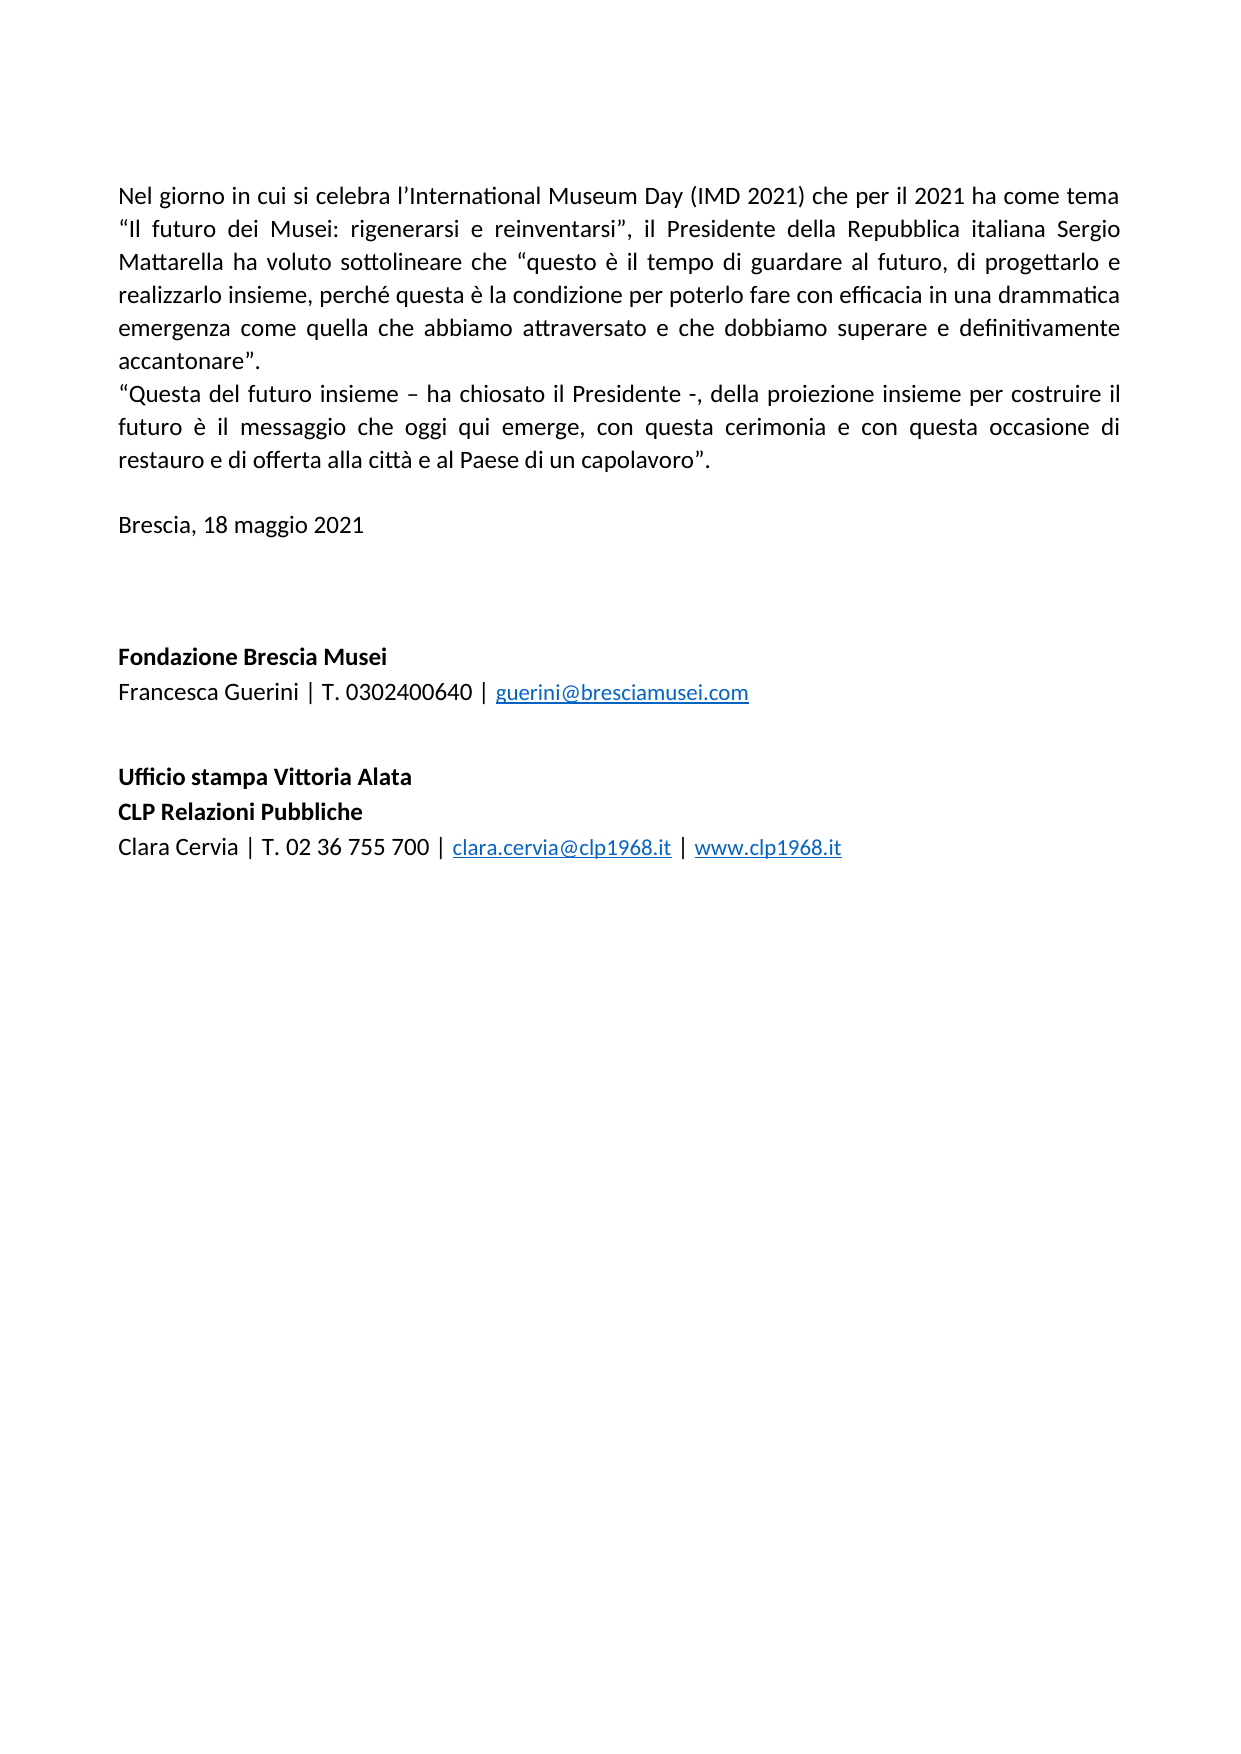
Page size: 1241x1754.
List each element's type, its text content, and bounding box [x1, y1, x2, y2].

text Ufficio stampa Vittoria Alata [118, 761, 1122, 791]
text Nel giorno in cui si celebra l’International Museum Day (IMD 2021) che per il 2021 ha come tema “Il futuro dei Musei: rigenerarsi e reinventarsi”, il Presidente della Repubblica italiana Sergio Mattarella ha voluto sottolineare che “questo è il tempo di guardare al futuro, di progettarlo e realizzarlo insieme, perché questa è la condizione per poterlo fare con efficacia in una drammatica emergenza come quella che abbiamo attraversato e che dobbiamo superare e definitivamente accantonare”. [118, 181, 1122, 376]
text CLP Relazioni Pubbliche [118, 796, 1122, 826]
text Brescia, 18 maggio 2021 [118, 510, 1122, 540]
text Francesca Guerini | T. 0302400640 | guerini@bresciamusei.com [118, 676, 1122, 707]
text Fondazione Brescia Musei [118, 641, 1122, 672]
text Clara Cervia | T. 02 36 755 700 | clara.cervia@clp1968.it | www.clp1968.it [118, 831, 1122, 861]
text “Questa del futuro insieme – ha chiosato il Presidente -, della proiezione insieme per costruire il futuro è il messaggio che oggi qui emerge, con questa cerimonia e con questa occasione di restauro e di offerta alla città e al Paese di un capolavoro”. [118, 378, 1122, 474]
